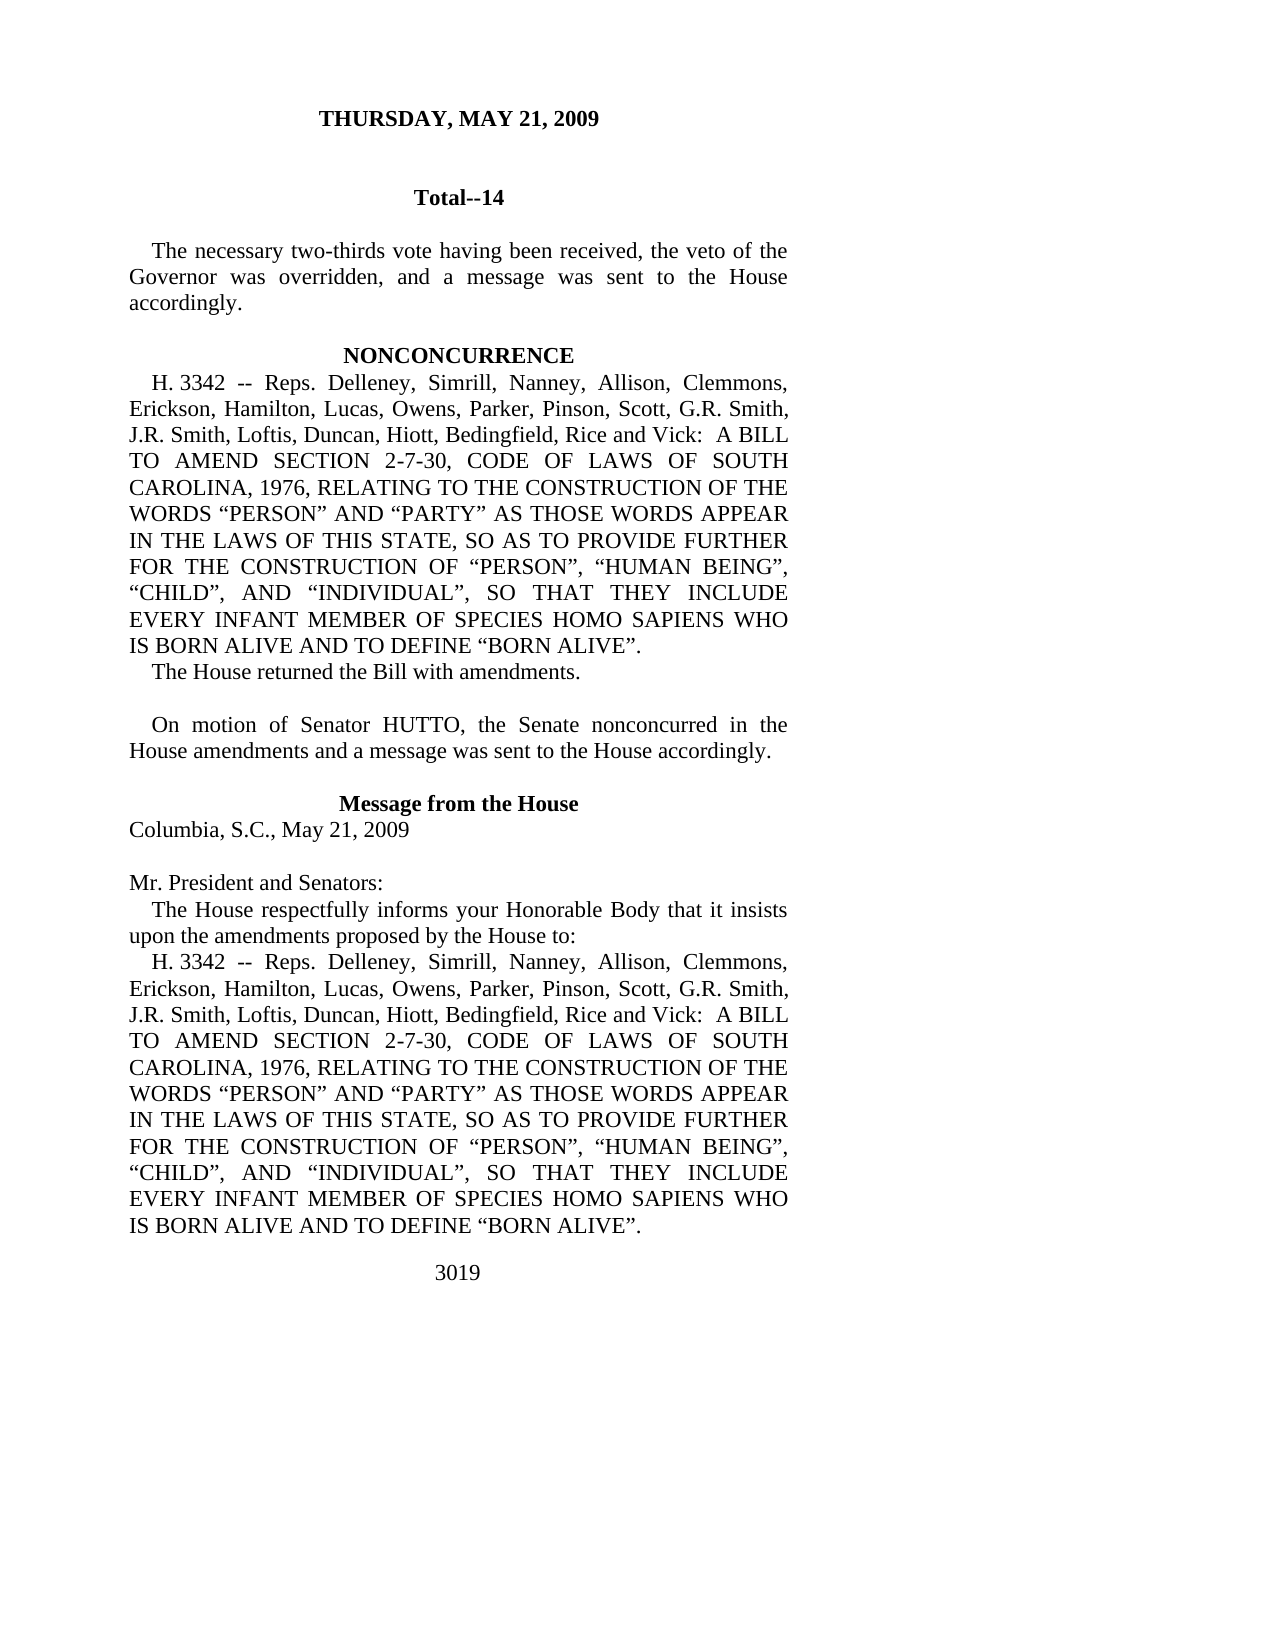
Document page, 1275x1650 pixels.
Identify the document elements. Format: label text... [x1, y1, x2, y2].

text NONCONCURRENCE [129, 342, 789, 368]
text Mr. President and Senators: [129, 869, 789, 896]
text The House returned the Bill with amendments. [129, 658, 789, 685]
text The necessary two-thirds vote having been received, the veto of the Governor was overridden, and a message was sent to the House accordingly. [129, 237, 789, 316]
text Message from the House [129, 790, 789, 817]
text The House respectfully informs your Honorable Body that it insists upon the amendments proposed by the House to: [129, 896, 789, 948]
text Total--14 [129, 184, 789, 210]
text Columbia, S.C., May 21, 2009 [129, 817, 789, 843]
text On motion of Senator HUTTO, the Senate nonconcurred in the House amendments and a message was sent to the House accordingly. [129, 711, 789, 764]
